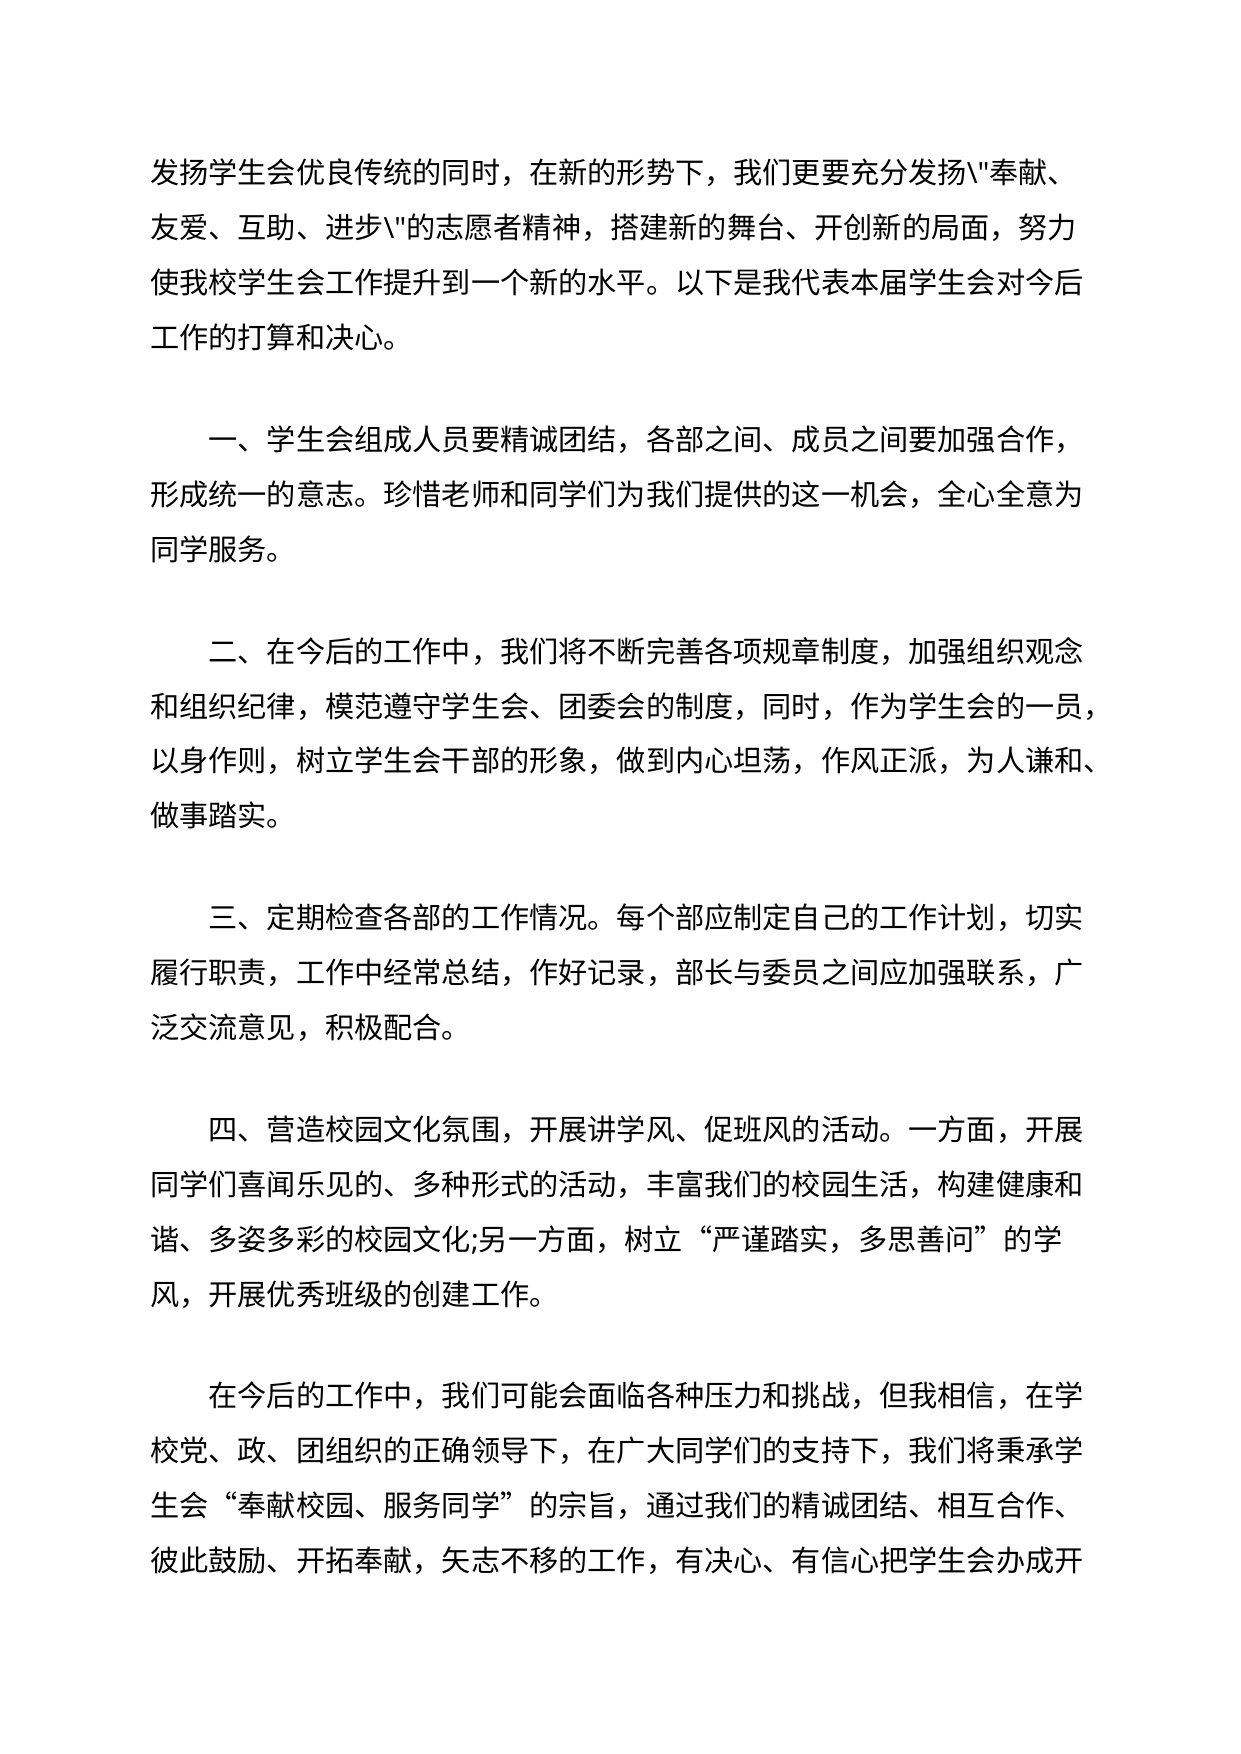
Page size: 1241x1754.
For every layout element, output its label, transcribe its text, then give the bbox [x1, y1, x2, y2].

text 三、定期检查各部的工作情况。每个部应制定自己的工作计划，切实履行职责，工作中经常总结，作好记录，部长与委员之间应加强联系，广泛交流意见，积极配合。 [150, 895, 1090, 1047]
text 四、营造校园文化氛围，开展讲学风、促班风的活动。一方面，开展同学们喜闻乐见的、多种形式的活动，丰富我们的校园生活，构建健康和谐、多姿多彩的校园文化;另一方面，树立“严谨踏实，多思善问”的学风，开展优秀班级的创建工作。 [150, 1106, 1090, 1313]
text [150, 1373, 1090, 1580]
text 二、在今后的工作中，我们将不断完善各项规章制度，加强组织观念和组织纪律，模范遵守学生会、团委会的制度，同时，作为学生会的一员，以身作则，树立学生会干部的形象，做到内心坦荡，作风正派，为人谦和、做事踏实。 [150, 628, 1090, 835]
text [150, 150, 1090, 357]
text 一、学生会组成人员要精诚团结，各部之间、成员之间要加强合作，形成统一的意志。珍惜老师和同学们为我们提供的这一机会，全心全意为同学服务。 [150, 417, 1090, 569]
